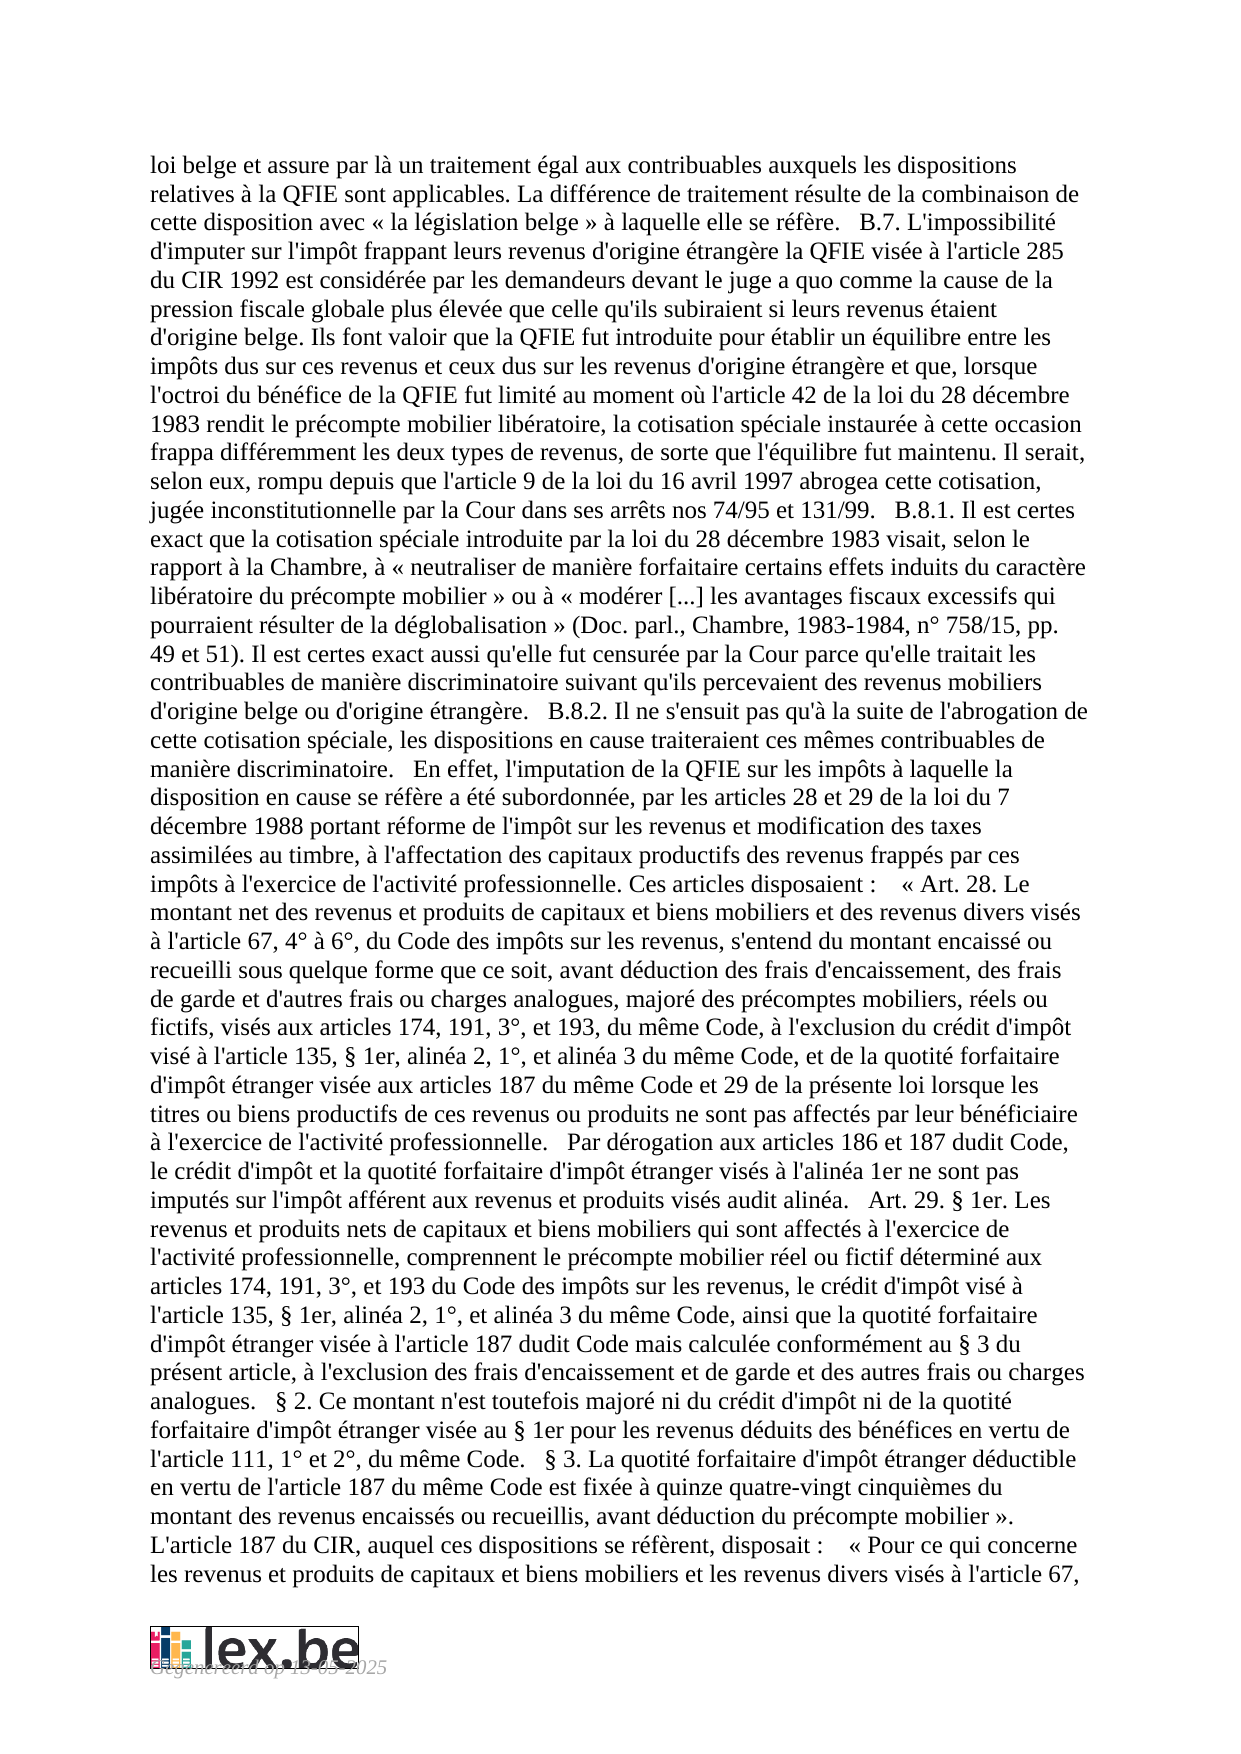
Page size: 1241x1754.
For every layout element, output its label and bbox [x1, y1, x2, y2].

text [150, 150, 1090, 1587]
picture [151, 1627, 358, 1668]
